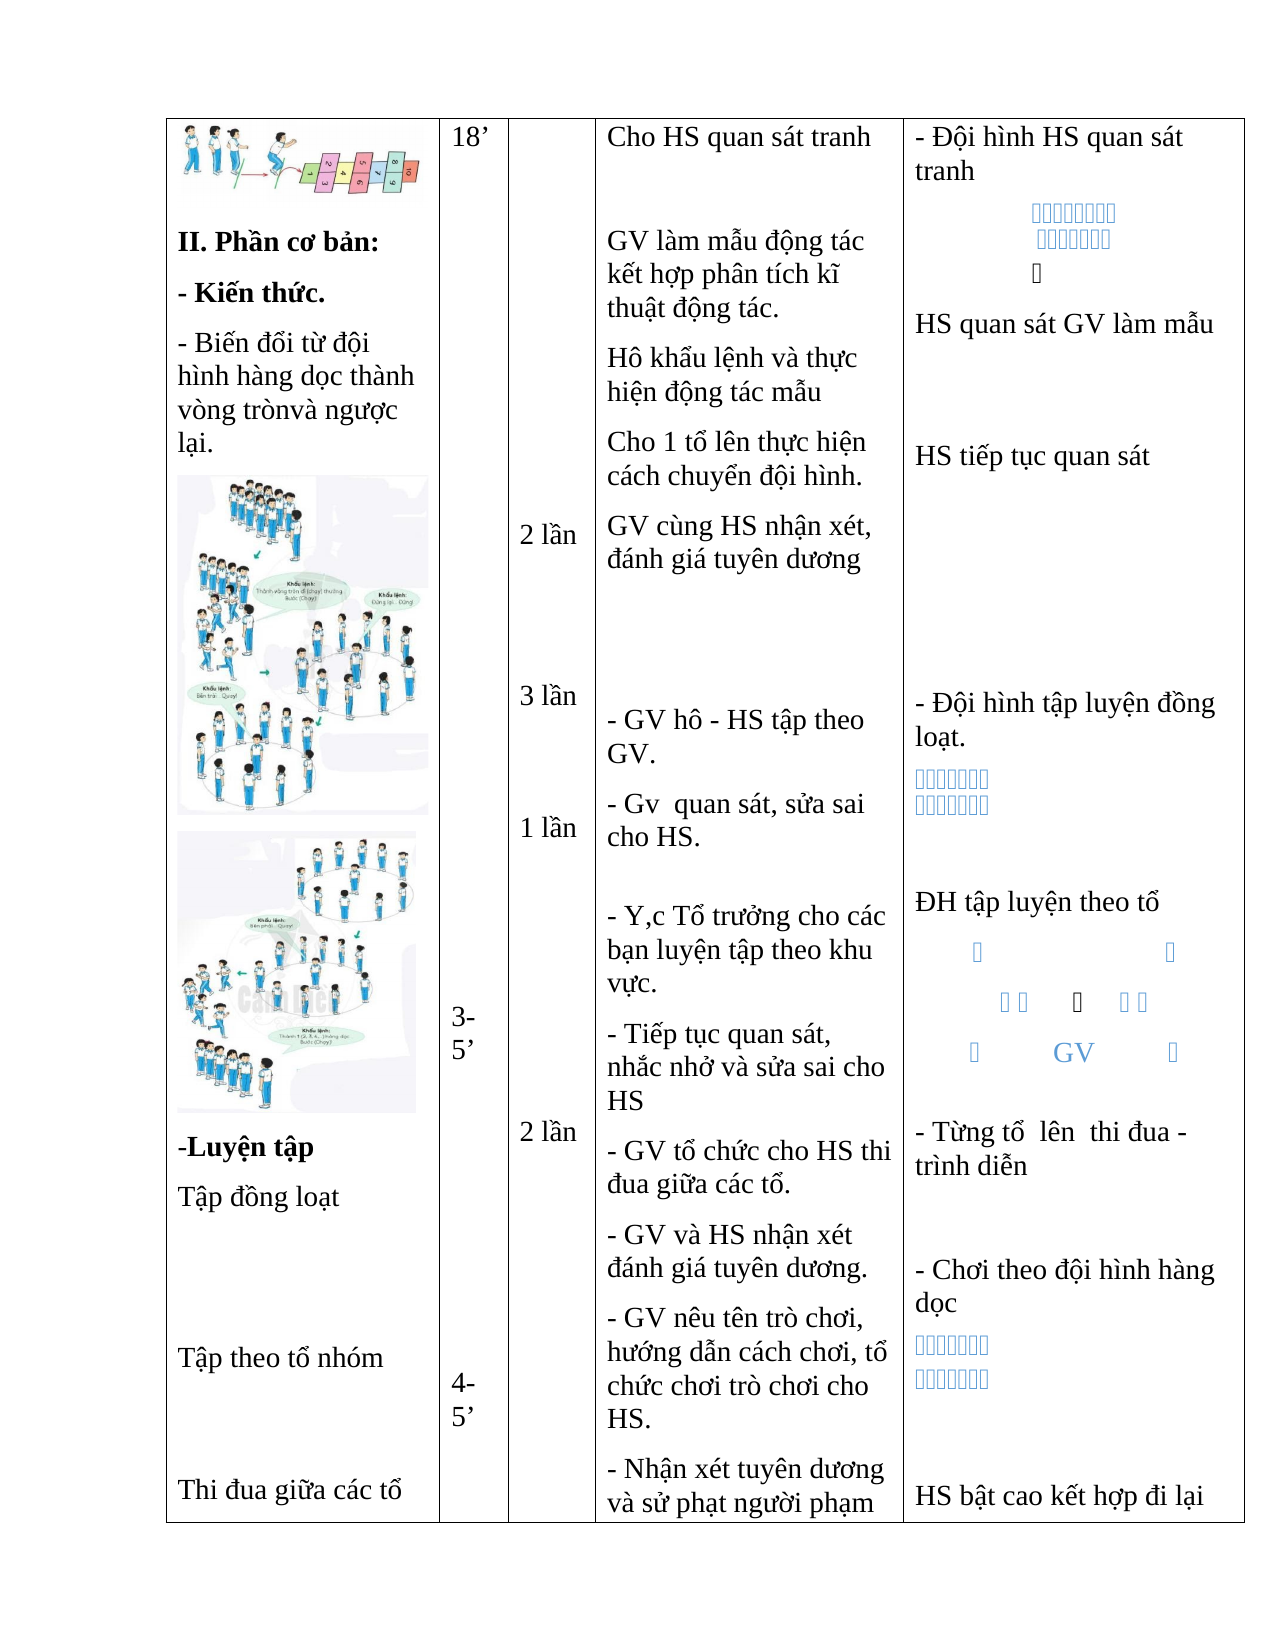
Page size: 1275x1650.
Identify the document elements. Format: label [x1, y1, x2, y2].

table_cell [596, 119, 903, 1522]
table_cell [509, 119, 595, 1522]
table_cell [167, 119, 439, 1522]
table_cell [904, 119, 1244, 1522]
picture [177, 119, 429, 208]
picture [177, 831, 416, 1113]
picture [177, 475, 429, 815]
table_cell [440, 119, 508, 1522]
